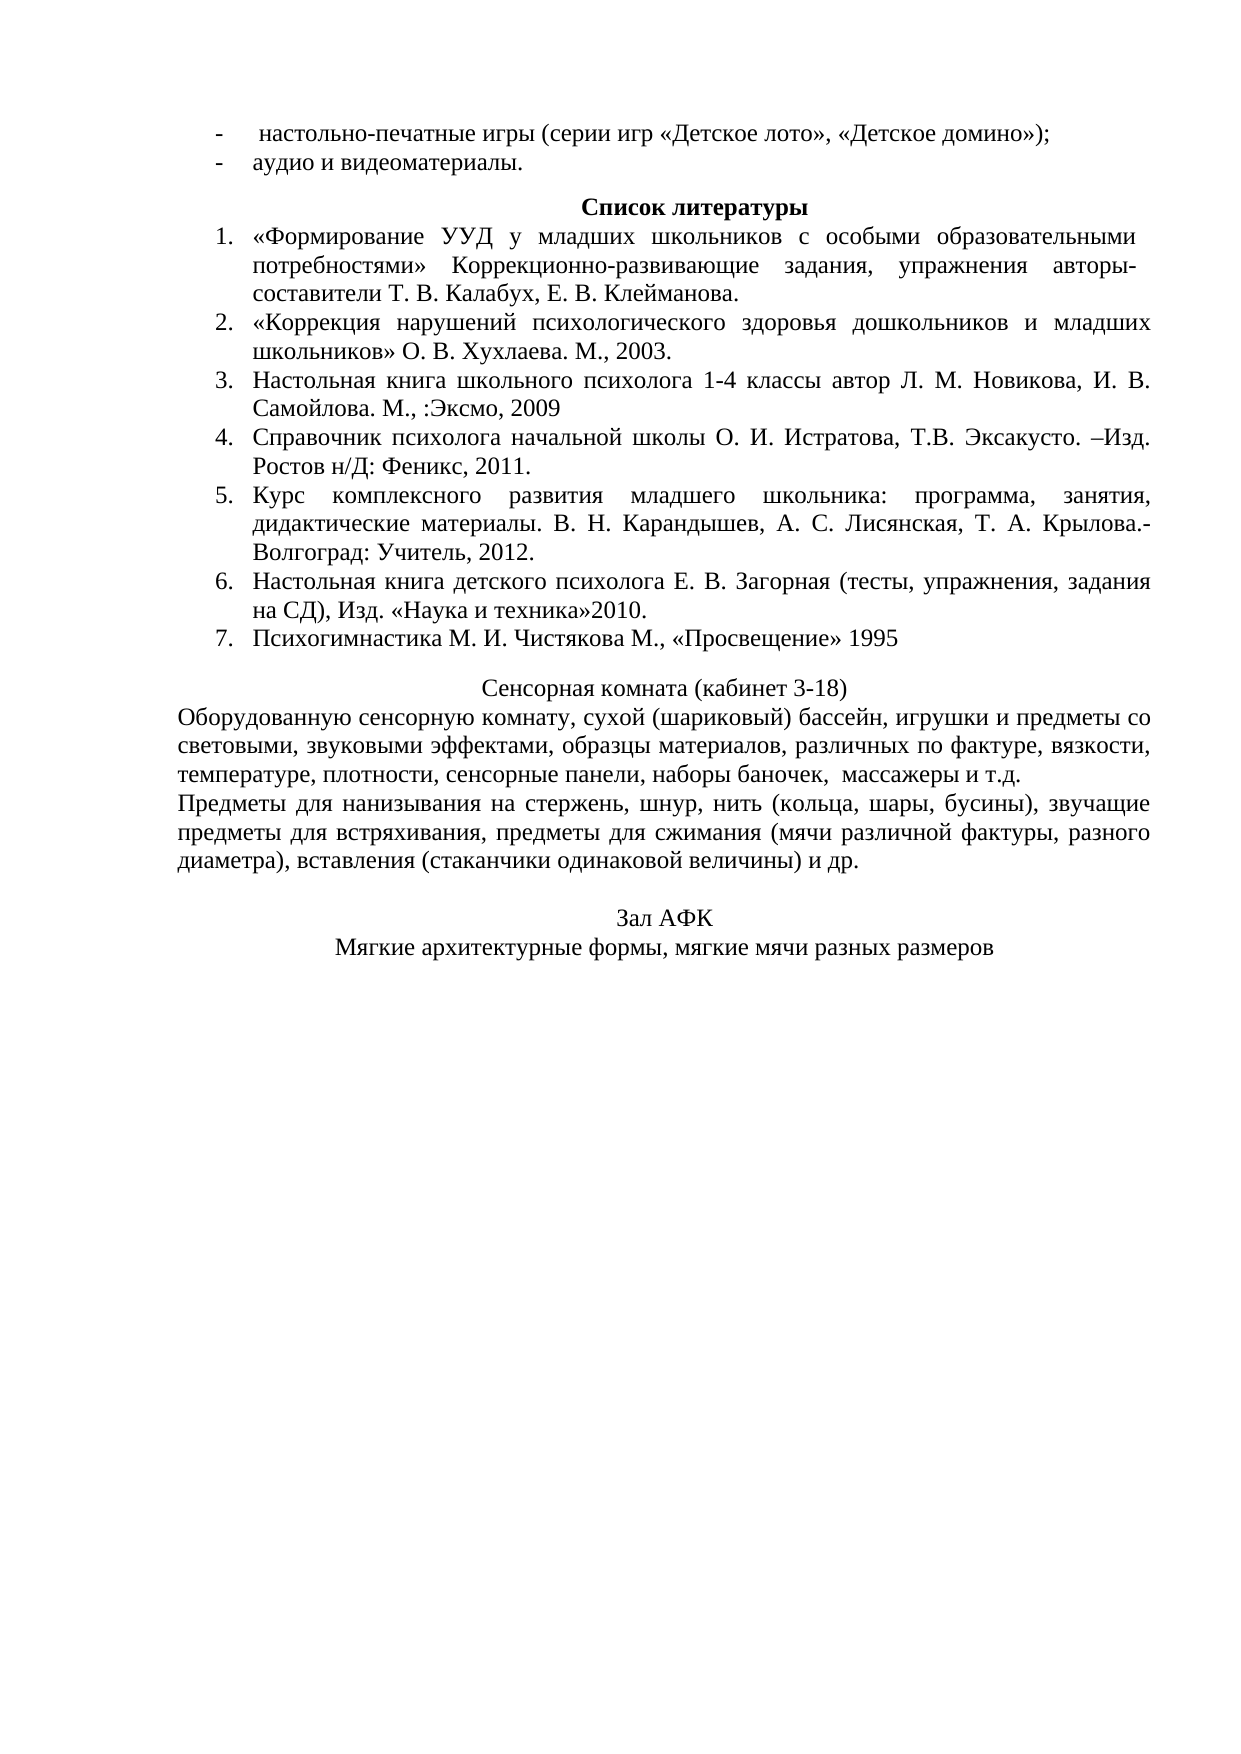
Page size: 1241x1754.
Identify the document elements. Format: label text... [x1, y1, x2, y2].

text Оборудованную сенсорную комнату, сухой (шариковый) бассейн, игрушки и предметы со световыми, звуковыми эффектами, образцы материалов, различных по фактуре, вязкости, температуре, плотности, сенсорные панели, наборы баночек, массажеры и т.д. [177, 702, 1152, 788]
text Зал АФК [177, 903, 1152, 932]
list «Коррекция нарушений психологического здоровья дошкольников и младших школьников» О. В. Хухлаева. М., 2003. [215, 307, 1152, 365]
list аудио и видеоматериалы. [215, 147, 1152, 176]
list Справочник психолога начальной школы О. И. Истратова, Т.В. Эксакусто. –Изд. Ростов н/Д: Феникс, 2011. [215, 422, 1152, 480]
list Курс комплексного развития младшего школьника: программа, занятия, дидактические материалы. В. Н. Карандышев, А. С. Лисянская, Т. А. Крылова.-Волгоград: Учитель, 2012. [215, 480, 1152, 566]
list «Формирование УУД у младших школьников с особыми образовательными потребностями» Коррекционно-развивающие задания, упражнения авторы-составители Т. В. Калабух, Е. В. Клейманова. [215, 221, 1137, 307]
list Настольная книга детского психолога Е. В. Загорная (тесты, упражнения, задания на СД), Изд. «Наука и техника»2010. [215, 566, 1152, 623]
text Сенсорная комната (кабинет 3-18) [177, 673, 1152, 702]
list Психогимнастика М. И. Чистякова М., «Просвещение» 1995 [215, 623, 1152, 652]
list настольно-печатные игры (серии игр «Детское лото», «Детское домино»); [215, 118, 1152, 147]
text Мягкие архитектурные формы, мягкие мячи разных размеров [177, 932, 1152, 961]
text Предметы для нанизывания на стержень, шнур, нить (кольца, шары, бусины), звучащие предметы для встряхивания, предметы для сжимания (мячи различной фактуры, разного диаметра), вставления (стаканчики одинаковой величины) и др. [177, 788, 1152, 874]
list Настольная книга школьного психолога 1-4 классы автор Л. М. Новикова, И. В. Самойлова. М., :Эксмо, 2009 [215, 365, 1152, 422]
text Список литературы [252, 192, 1137, 221]
